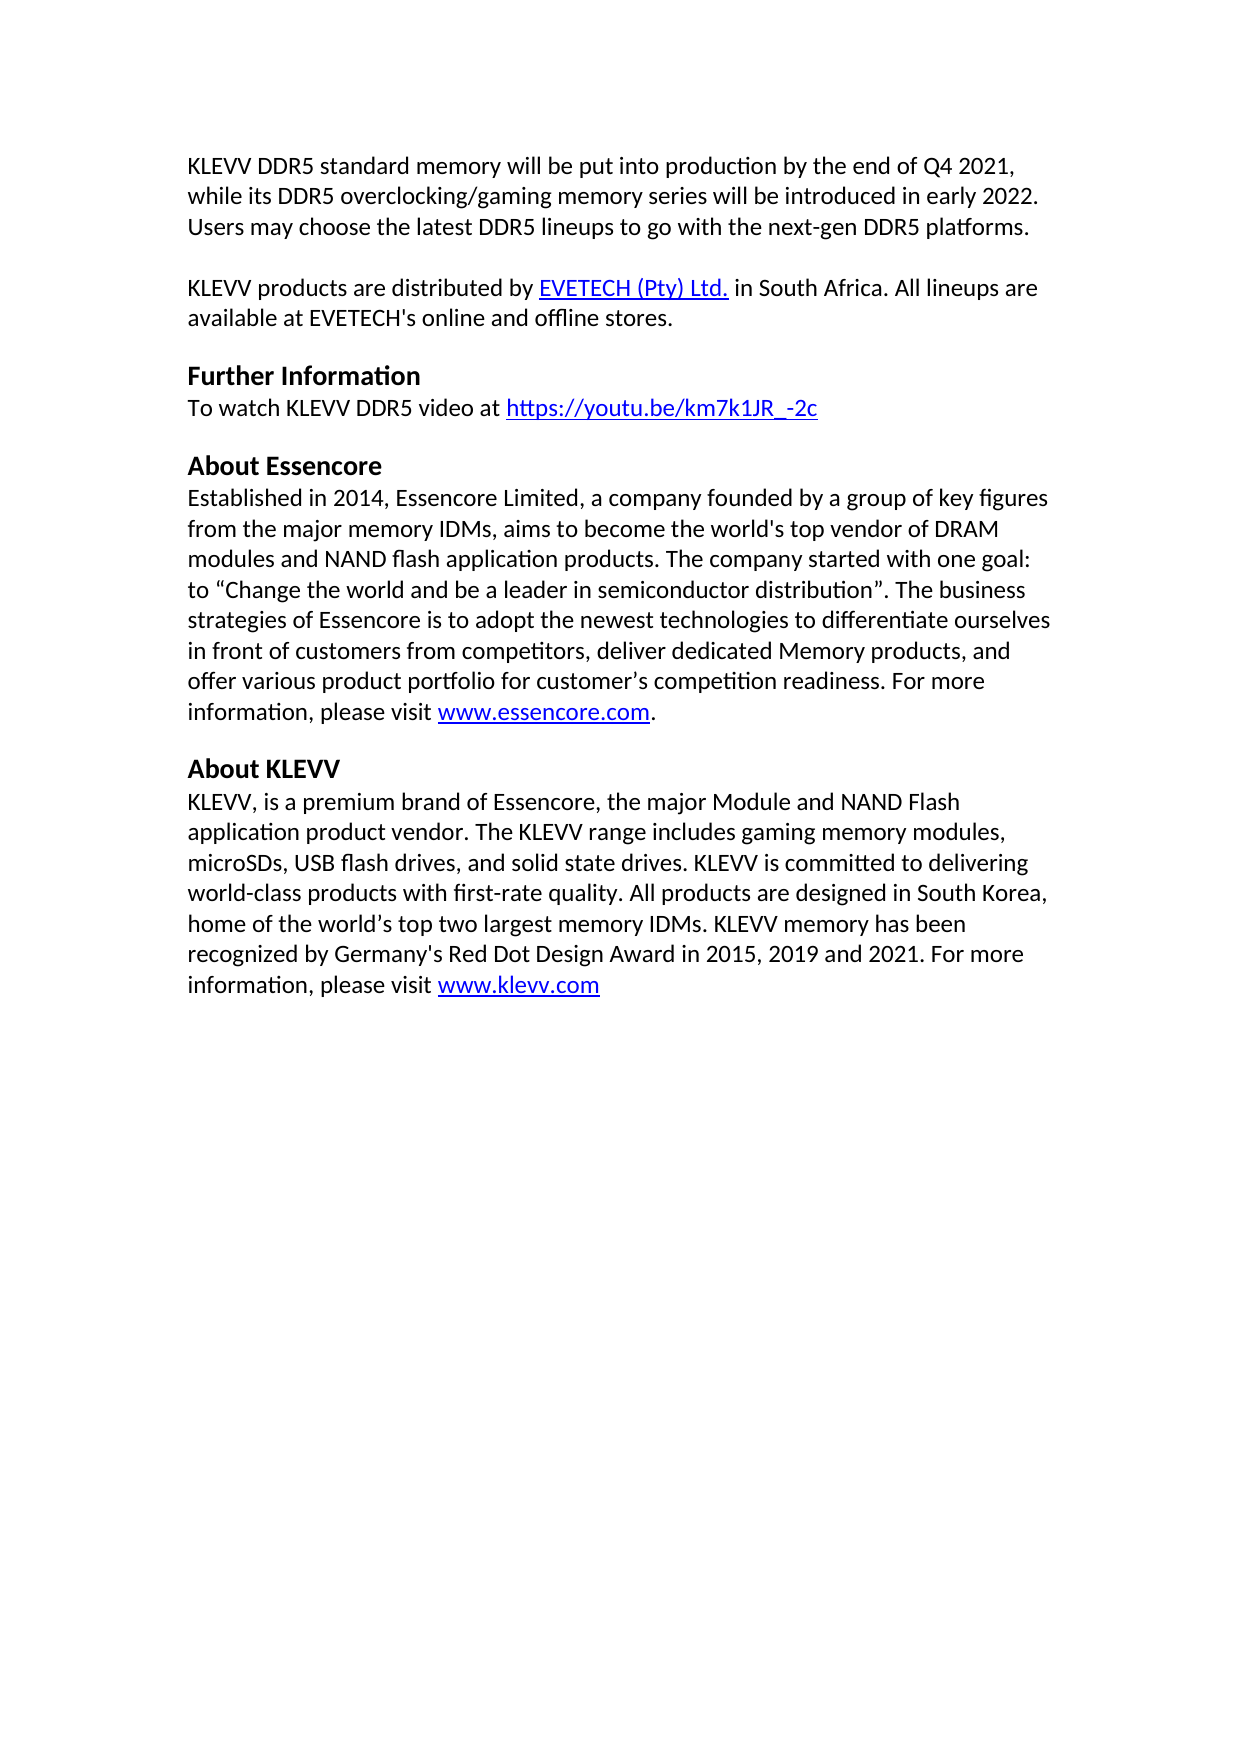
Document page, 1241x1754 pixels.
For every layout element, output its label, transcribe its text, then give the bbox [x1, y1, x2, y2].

subtitle Further Information [187, 358, 1053, 392]
subtitle About Essencore [187, 448, 1053, 482]
text KLEVV DDR5 standard memory will be put into production by the end of Q4 2021, while its DDR5 overclocking/gaming memory series will be introduced in early 2022. Users may choose the latest DDR5 lineups to go with the next-gen DDR5 platforms. KLEVV products are distributed by EVETECH (Pty) Ltd. in South Africa. All lineups are available at EVETECH's online and offline stores. [187, 150, 1053, 333]
text KLEVV, is a premium brand of Essencore, the major Module and NAND Flash application product vendor. The KLEVV range includes gaming memory modules, microSDs, USB flash drives, and solid state drives. KLEVV is committed to delivering world-class products with first-rate quality. All products are designed in South Korea, home of the world’s top two largest memory IDMs. KLEVV memory has been recognized by Germany's Red Dot Design Award in 2015, 2019 and 2021. For more information, please visit www.klevv.com [187, 786, 1053, 999]
text To watch KLEVV DDR5 video at https://youtu.be/km7k1JR_-2c [187, 392, 1053, 423]
text Established in 2014, Essencore Limited, a company founded by a group of key figures from the major memory IDMs, aims to become the world's top vendor of DRAM modules and NAND flash application products. The company started with one goal: to “Change the world and be a leader in semiconductor distribution”. The business strategies of Essencore is to adopt the newest technologies to differentiate ourselves in front of customers from competitors, deliver dedicated Memory products, and offer various product portfolio for customer’s competition readiness. For more information, please visit www.essencore.com. [187, 482, 1053, 727]
subtitle About KLEVV [187, 752, 1053, 786]
